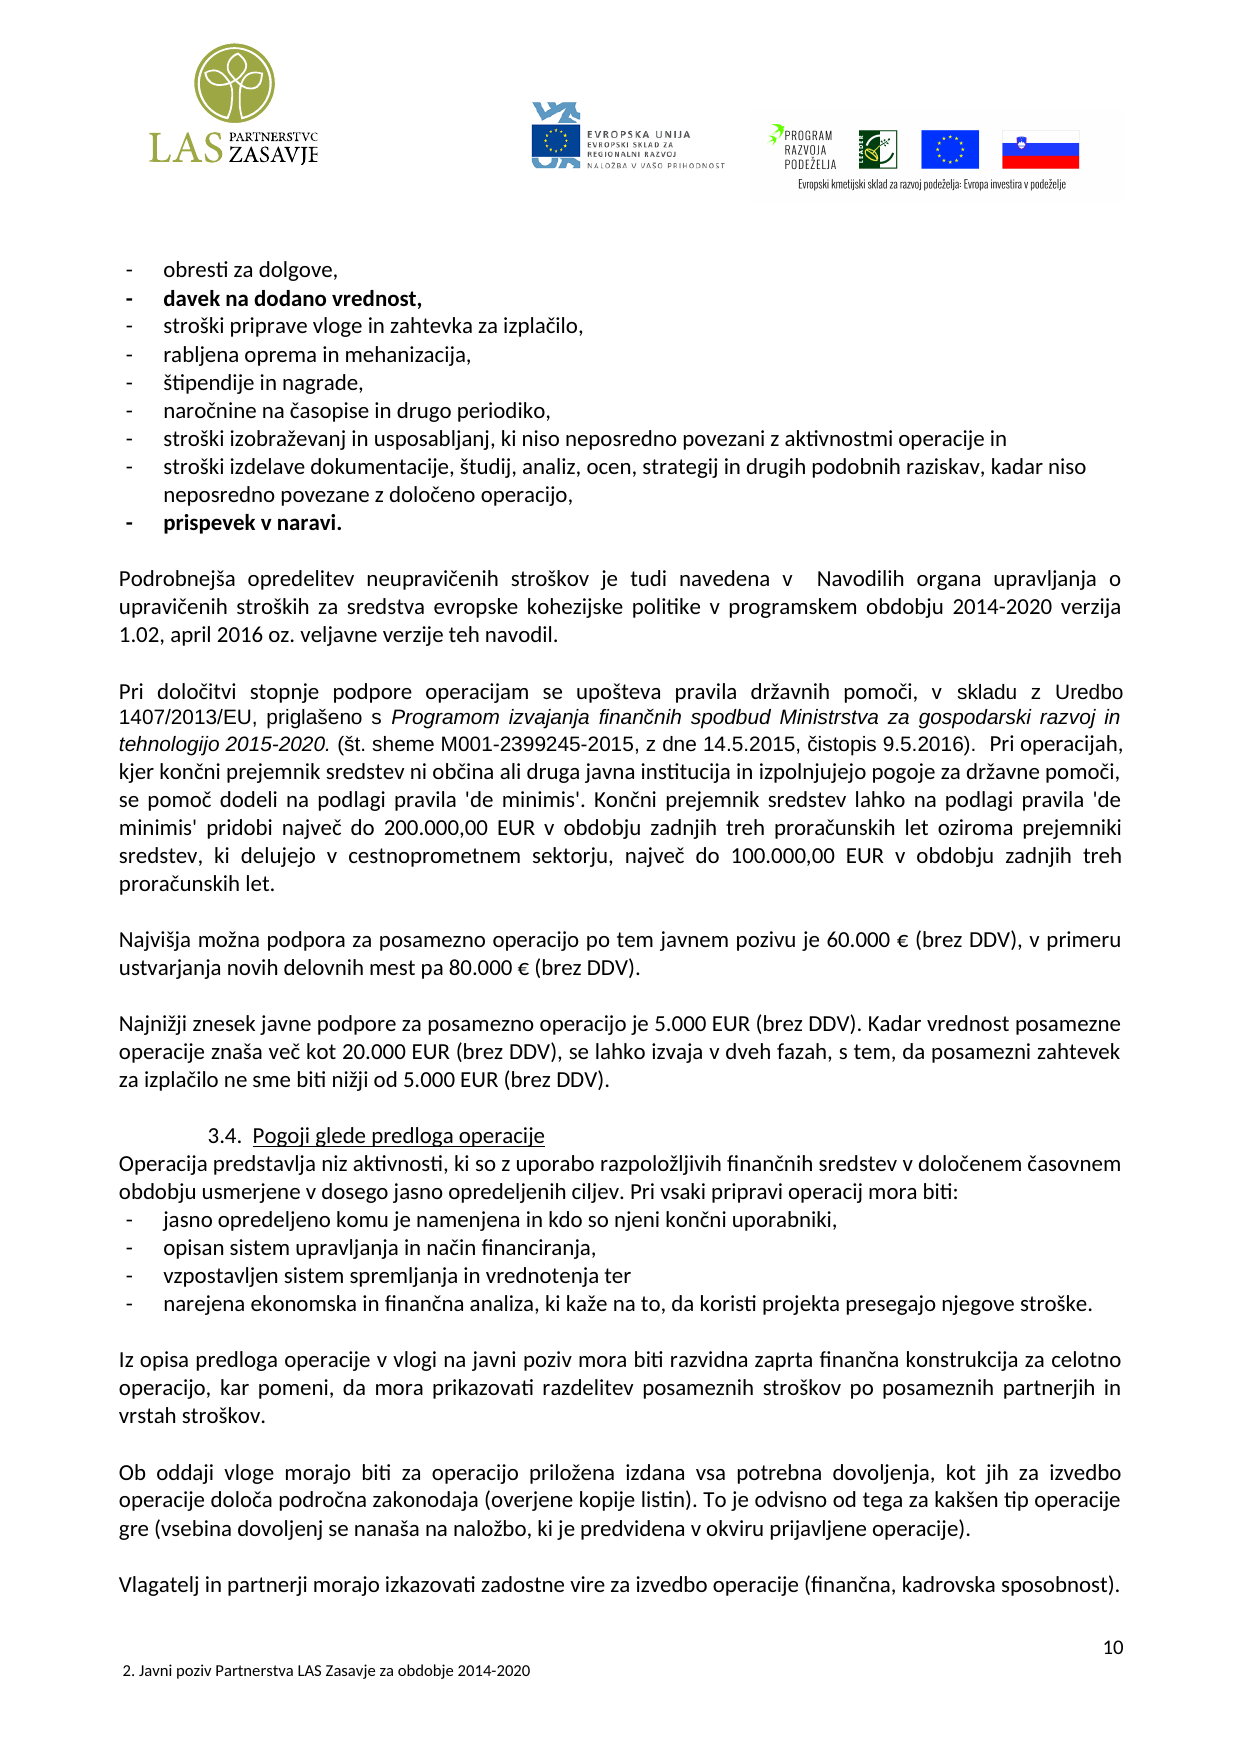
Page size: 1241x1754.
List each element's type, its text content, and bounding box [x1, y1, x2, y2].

list Pogoji glede predloga operacije [207, 1121, 1123, 1149]
list vzpostavljen sistem spremljanja in vrednotenja ter [126, 1261, 1123, 1289]
list jasno opredeljeno komu je namenjena in kdo so njeni končni uporabniki, [126, 1205, 1123, 1233]
list rabljena oprema in mehanizacija, [126, 340, 1123, 368]
text Iz opisa predloga operacije v vlogi na javni poziv mora biti razvidna zaprta finančna konstrukcija za celotno operacijo, kar pomeni, da mora prikazovati razdelitev posameznih stroškov po posameznih partnerjih in vrstah stroškov. [119, 1346, 1123, 1429]
list štipendije in nagrade, [126, 368, 1123, 396]
picture [482, 73, 1124, 203]
list narejena ekonomska in finančna analiza, ki kaže na to, da koristi projekta presegajo njegove stroške. [126, 1289, 1123, 1317]
text Najnižji znesek javne podpore za posamezno operacijo je 5.000 EUR (brez DDV). Kadar vrednost posamezne operacije znaša več kot 20.000 EUR (brez DDV), se lahko izvaja v dveh fazah, s tem, da posamezni zahtevek za izplačilo ne sme biti nižji od 5.000 EUR (brez DDV). [119, 1009, 1123, 1093]
text Vlagatelj in partnerji morajo izkazovati zadostne vire za izvedbo operacije (finančna, kadrovska sposobnost). [119, 1570, 1123, 1598]
list obresti za dolgove, [126, 256, 1123, 284]
text Pri določitvi stopnje podpore operacijam se upošteva pravila državnih pomoči, v skladu z Uredbo 1407/2013/EU, priglašeno s Programom izvajanja finančnih spodbud Ministrstva za gospodarski razvoj in tehnologijo 2015-2020. (št. sheme M001-2399245-2015, z dne 14.5.2015, čistopis 9.5.2016). Pri operacijah, kjer končni prejemnik sredstev ni občina ali druga javna institucija in izpolnjujejo pogoje za državne pomoči, se pomoč dodeli na podlagi pravila 'de minimis'. Končni prejemnik sredstev lahko na podlagi pravila 'de minimis' pridobi največ do 200.000,00 EUR v obdobju zadnjih treh proračunskih let oziroma prejemniki sredstev, ki delujejo v cestnoprometnem sektorju, največ do 100.000,00 EUR v obdobju zadnjih treh proračunskih let. [119, 677, 1123, 897]
list stroški priprave vloge in zahtevka za izplačilo, [126, 312, 1123, 340]
text Podrobnejša opredelitev neupravičenih stroškov je tudi navedena v Navodilih organa upravljanja o upravičenih stroških za sredstva evropske kohezijske politike v programskem obdobju 2014-2020 verzija 1.02, april 2016 oz. veljavne verzije teh navodil. [119, 564, 1123, 648]
text Najvišja možna podpora za posamezno operacijo po tem javnem pozivu je 60.000 € (brez DDV), v primeru ustvarjanja novih delovnih mest pa 80.000 € (brez DDV). [119, 925, 1123, 981]
list stroški izdelave dokumentacije, študij, analiz, ocen, strategij in drugih podobnih raziskav, kadar niso neposredno povezane z določeno operacijo, [126, 452, 1123, 508]
list opisan sistem upravljanja in način financiranja, [126, 1233, 1123, 1261]
list prispevek v naravi. [126, 508, 1123, 536]
list naročnine na časopise in drugo periodiko, [126, 396, 1123, 424]
text Ob oddaji vloge morajo biti za operacijo priložena izdana vsa potrebna dovoljenja, kot jih za izvedbo operacije določa področna zakonodaja (overjene kopije listin). To je odvisno od tega za kakšen tip operacije gre (vsebina dovoljenj se nanaša na naložbo, ki je predvidena v okviru prijavljene operacije). [119, 1458, 1123, 1542]
list davek na dodano vrednost, [126, 284, 1123, 312]
list stroški izobraževanj in usposabljanj, ki niso neposredno povezani z aktivnostmi operacije in [126, 424, 1123, 452]
text Operacija predstavlja niz aktivnosti, ki so z uporabo razpoložljivih finančnih sredstev v določenem časovnem obdobju usmerjene v dosego jasno opredeljenih ciljev. Pri vsaki pripravi operacij mora biti: [119, 1149, 1123, 1205]
